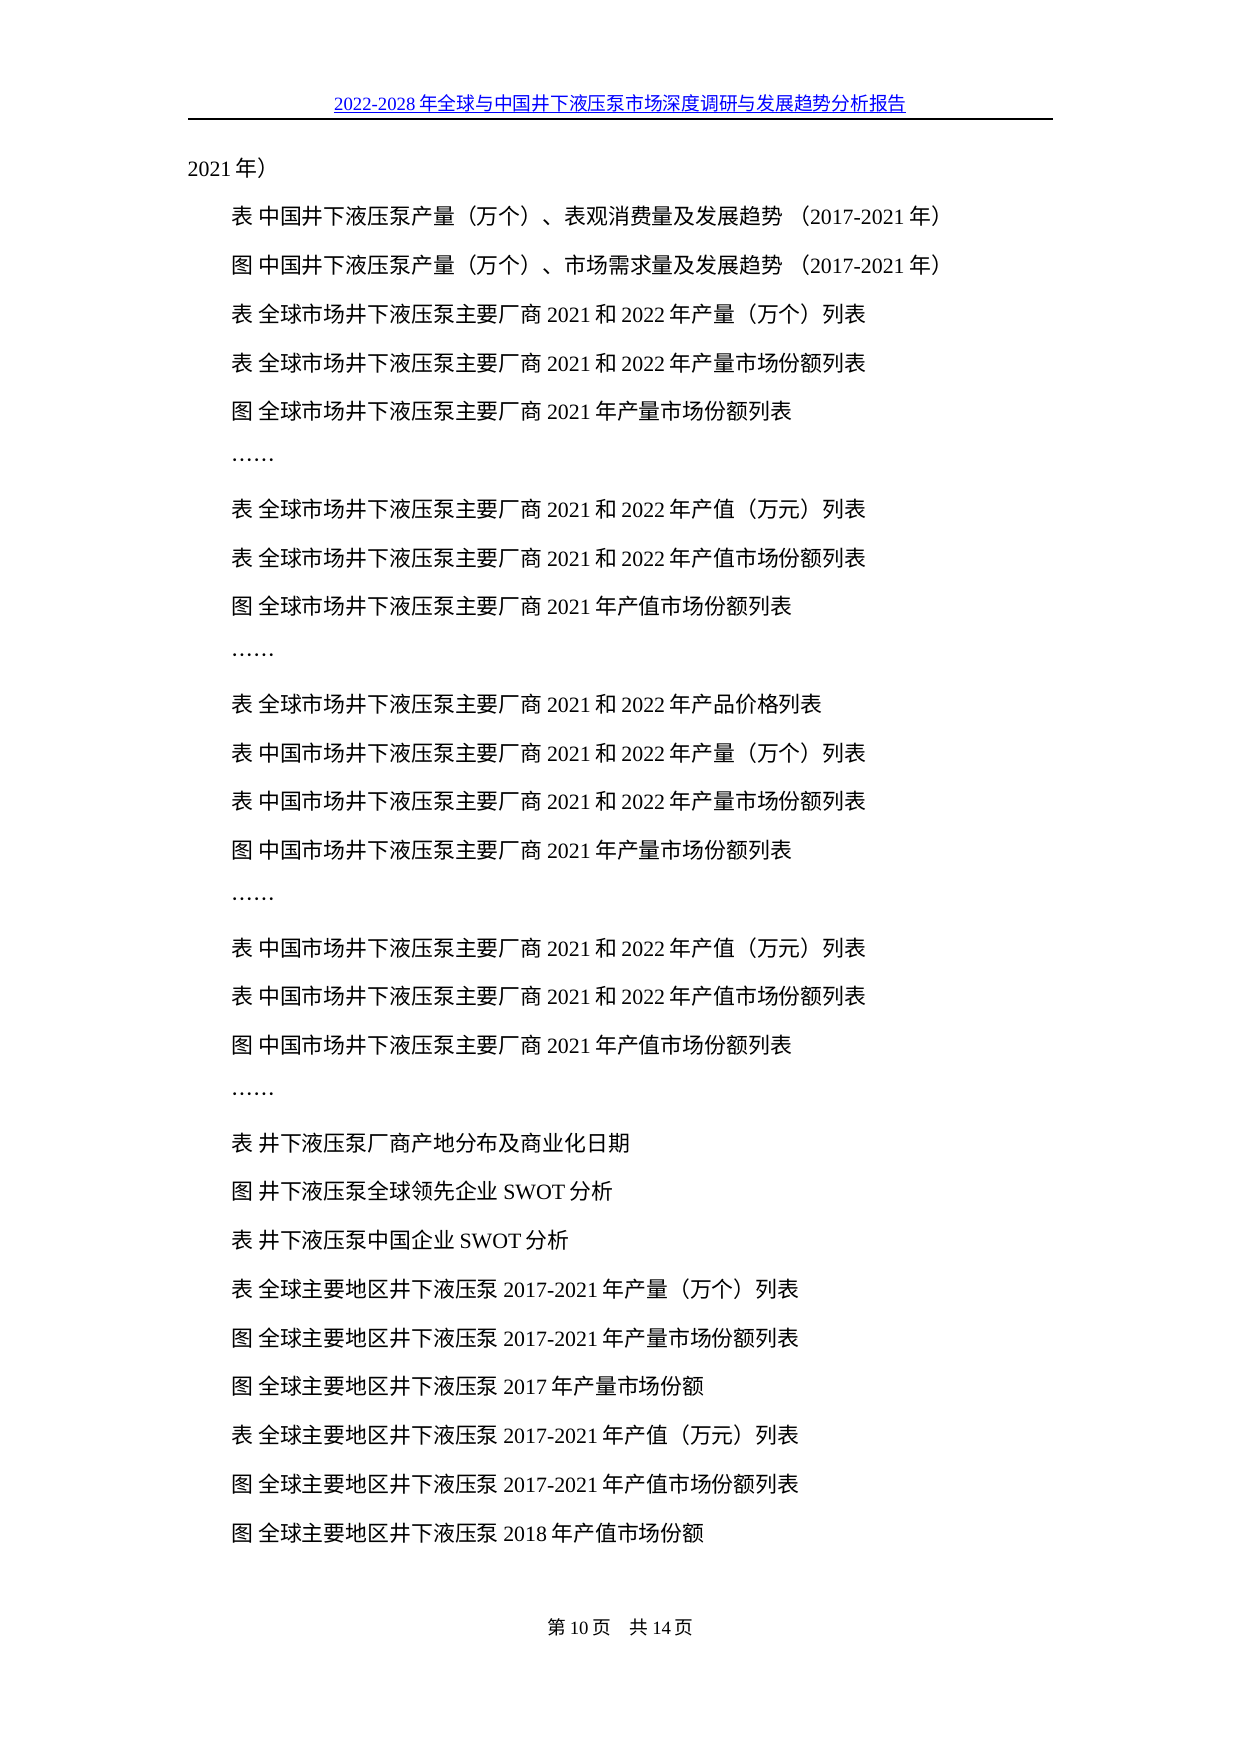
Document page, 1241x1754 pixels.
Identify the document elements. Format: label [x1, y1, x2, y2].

text [187, 150, 1053, 1548]
